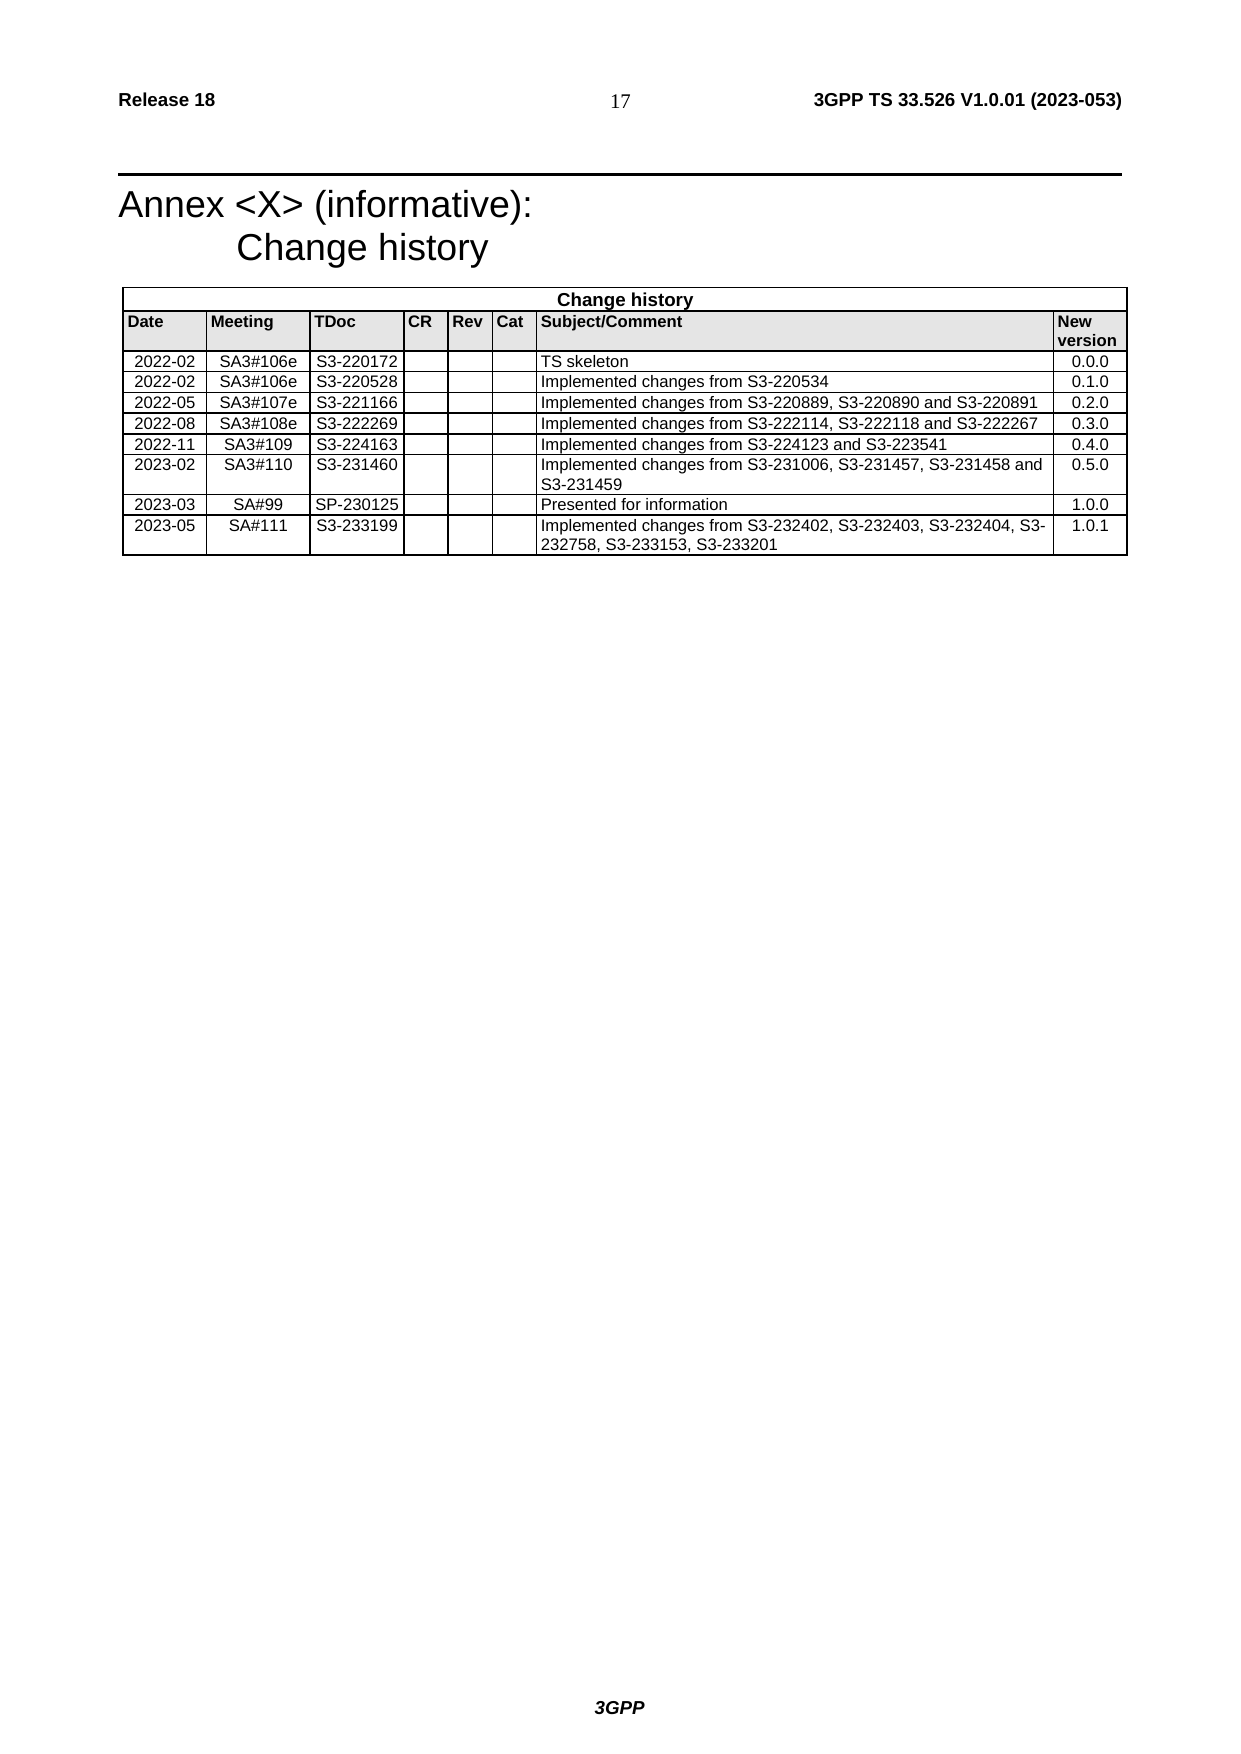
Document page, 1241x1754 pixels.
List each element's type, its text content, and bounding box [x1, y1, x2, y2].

table_cell [405, 435, 447, 453]
table_cell SA3#107e [207, 393, 309, 412]
table_cell [449, 393, 492, 412]
table_cell SA3#108e [207, 414, 309, 433]
table_cell S3-224163 [311, 435, 403, 453]
table_cell SA3#109 [207, 435, 309, 453]
table_cell CR [405, 312, 447, 350]
table_cell [493, 352, 536, 371]
table_cell S3-221166 [311, 393, 403, 412]
table_cell 2022-11 [124, 435, 206, 453]
table_cell Implemented changes from S3-222114, S3-222118 and S3-222267 [537, 414, 1053, 433]
table_cell 2023-03 [124, 495, 206, 514]
table_cell 0.4.0 [1054, 435, 1126, 453]
table_cell 2022-02 [124, 372, 206, 391]
table_cell 0.1.0 [1054, 372, 1126, 391]
table_cell [405, 414, 447, 433]
table_cell [405, 393, 447, 412]
table_cell [493, 393, 536, 412]
table_cell Meeting [207, 312, 309, 350]
table_cell [405, 372, 447, 391]
table_cell Implemented changes from S3-231006, S3-231457, S3-231458 and S3-231459 [537, 455, 1053, 493]
table_cell 2022-02 [124, 352, 206, 371]
table_cell 0.5.0 [1054, 455, 1126, 493]
table_cell [537, 516, 1053, 554]
table_cell SA3#106e [207, 352, 309, 371]
table_cell Presented for information [537, 495, 1053, 514]
table_cell [405, 516, 447, 554]
table_cell [449, 455, 492, 493]
table_cell [493, 495, 536, 514]
table_cell [405, 352, 447, 371]
table_cell Implemented changes from S3-220534 [537, 372, 1053, 391]
table_cell [449, 435, 492, 453]
table_cell SA#99 [207, 495, 309, 514]
table_cell [405, 455, 447, 493]
table_cell 2022-08 [124, 414, 206, 433]
table_cell Subject/Comment [537, 312, 1053, 350]
table_cell SA3#110 [207, 455, 309, 493]
table_cell Date [124, 312, 206, 350]
table_cell [311, 516, 403, 554]
table_cell [449, 414, 492, 433]
table_cell TS skeleton [537, 352, 1053, 371]
table_cell [449, 352, 492, 371]
table_cell Cat [493, 312, 536, 350]
table_cell Implemented changes from S3-224123 and S3-223541 [537, 435, 1053, 453]
table_cell SA3#106e [207, 372, 309, 391]
table_header Change history [124, 288, 1126, 310]
table_cell 2023-02 [124, 455, 206, 493]
table_cell 1.0.0 [1054, 495, 1126, 514]
table_cell 0.0.0 [1054, 352, 1126, 371]
table_cell [449, 495, 492, 514]
table_cell SP-230125 [311, 495, 403, 514]
table_cell [207, 516, 309, 554]
table_cell Rev [449, 312, 492, 350]
table_cell S3-231460 [311, 455, 403, 493]
table_cell [405, 495, 447, 514]
table_cell S3-220528 [311, 372, 403, 391]
table_cell [493, 414, 536, 433]
table_cell [449, 516, 492, 554]
table_cell New version [1054, 312, 1126, 350]
table_cell [493, 455, 536, 493]
table_cell [449, 372, 492, 391]
table_cell Implemented changes from S3-220889, S3-220890 and S3-220891 [537, 393, 1053, 412]
table_cell TDoc [311, 312, 403, 350]
table_cell [124, 516, 206, 554]
table_cell [493, 516, 536, 554]
table_cell S3-220172 [311, 352, 403, 371]
table_cell 2022-05 [124, 393, 206, 412]
table_cell 0.2.0 [1054, 393, 1126, 412]
table_cell [1054, 516, 1126, 554]
table_cell [493, 372, 536, 391]
table_cell 0.3.0 [1054, 414, 1126, 433]
table_cell S3-222269 [311, 414, 403, 433]
subtitle Annex <X> (informative): Change history [118, 176, 1122, 268]
table_cell [493, 435, 536, 453]
